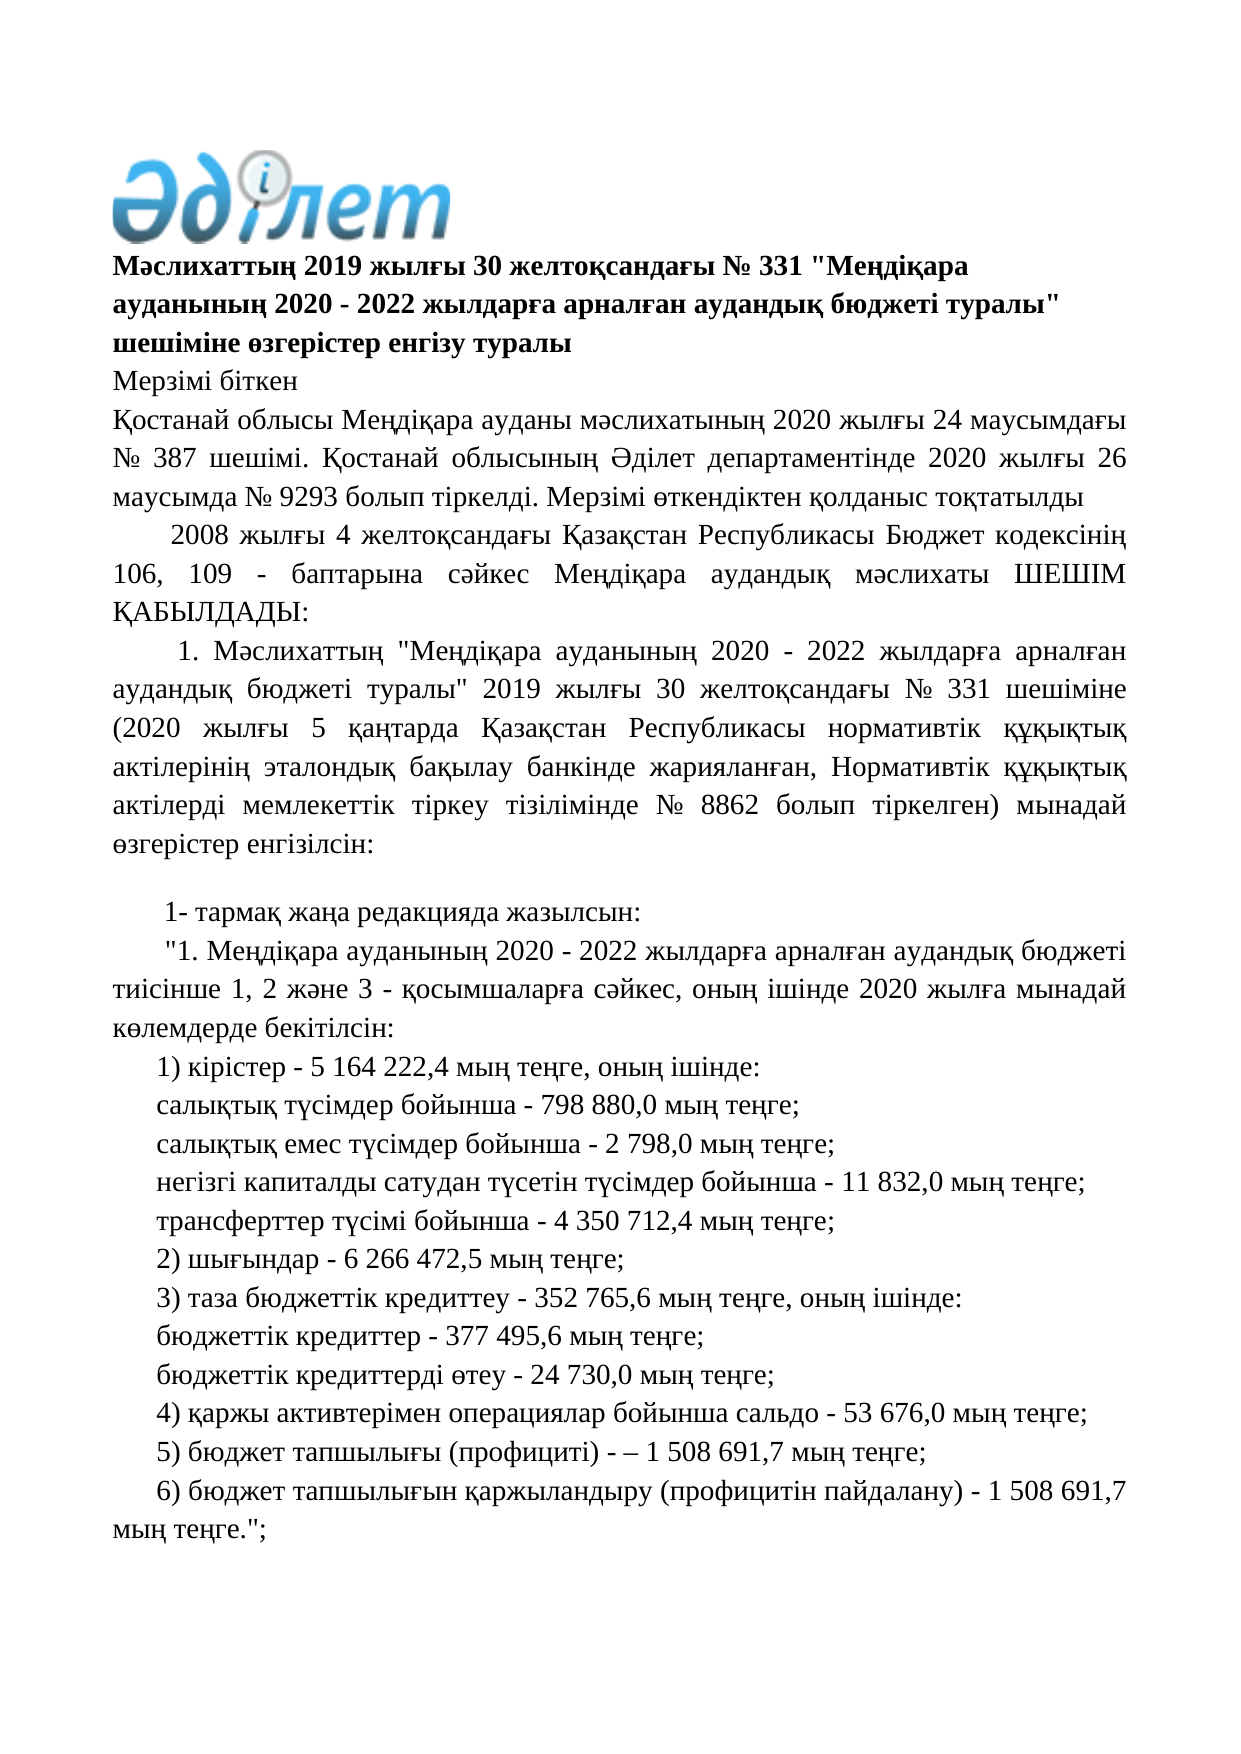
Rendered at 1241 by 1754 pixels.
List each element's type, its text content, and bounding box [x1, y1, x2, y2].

picture [112, 150, 451, 244]
text Мәслихаттың 2019 жылғы 30 желтоқсандағы № 331 "Меңдіқара ауданының 2020 - 2022 жылдарға арналған аудандық бюджеті туралы" шешіміне өзгерістер енгізу туралы [112, 248, 1128, 358]
text 1) кірістер - 5 164 222,4 мың теңге, оның ішінде: [112, 1049, 1128, 1082]
text бюджеттік кредиттерді өтеу - 24 730,0 мың теңге; [112, 1357, 1128, 1391]
text 6) бюджет тапшылығын қаржыландыру (профицитін пайдалану) - 1 508 691,7 мың теңге."; [112, 1473, 1128, 1545]
text салықтық түсімдер бойынша - 798 880,0 мың теңге; [112, 1087, 1128, 1121]
text бюджеттік кредиттер - 377 495,6 мың теңге; [112, 1318, 1128, 1352]
text негізгі капиталды сатудан түсетін түсімдер бойынша - 11 832,0 мың теңге; [112, 1164, 1128, 1198]
text Қостанай облысы Меңдіқара ауданы мәслихатының 2020 жылғы 24 маусымдағы № 387 шешімі. Қостанай облысының Әділет департаментінде 2020 жылғы 26 маусымда № 9293 болып тіркелді. Мерзімі өткендіктен қолданыс тоқтатылды [112, 402, 1128, 512]
text 2) шығындар - 6 266 472,5 мың теңге; [112, 1241, 1128, 1275]
text 2008 жылғы 4 желтоқсандағы Қазақстан Республикасы Бюджет кодексінің 106, 109 - баптарына сәйкес Меңдіқара аудандық мәслихаты ШЕШІМ ҚАБЫЛДАДЫ: [112, 517, 1128, 628]
text 4) қаржы активтерімен операциялар бойынша сальдо - 53 676,0 мың теңге; [112, 1396, 1128, 1429]
text Мерзімі біткен [112, 363, 1128, 397]
text 1. Мәслихаттың "Меңдіқара ауданының 2020 - 2022 жылдарға арналған аудандық бюджеті туралы" 2019 жылғы 30 желтоқсандағы № 331 шешіміне (2020 жылғы 5 қаңтарда Қазақстан Республикасы нормативтік құқықтық актілерінің эталондық бақылау банкінде жарияланған, Нормативтік құқықтық актілерді мемлекеттік тіркеу тізілімінде № 8862 болып тіркелген) мынадай өзгерістер енгізілсін: [112, 633, 1128, 859]
text салықтық емес түсімдер бойынша - 2 798,0 мың теңге; [112, 1126, 1128, 1159]
text "1. Меңдіқара ауданының 2020 - 2022 жылдарға арналған аудандық бюджеті тиісінше 1, 2 және 3 - қосымшаларға сәйкес, оның ішінде 2020 жылға мынадай көлемдерде бекітілсін: [112, 933, 1128, 1044]
text 1- тармақ жаңа редакцияда жазылсын: [112, 894, 1128, 928]
text 3) таза бюджеттік кредиттеу - 352 765,6 мың теңге, оның ішінде: [112, 1280, 1128, 1313]
text 5) бюджет тапшылығы (профициті) - – 1 508 691,7 мың теңге; [112, 1434, 1128, 1468]
text трансферттер түсімі бойынша - 4 350 712,4 мың теңге; [112, 1203, 1128, 1236]
